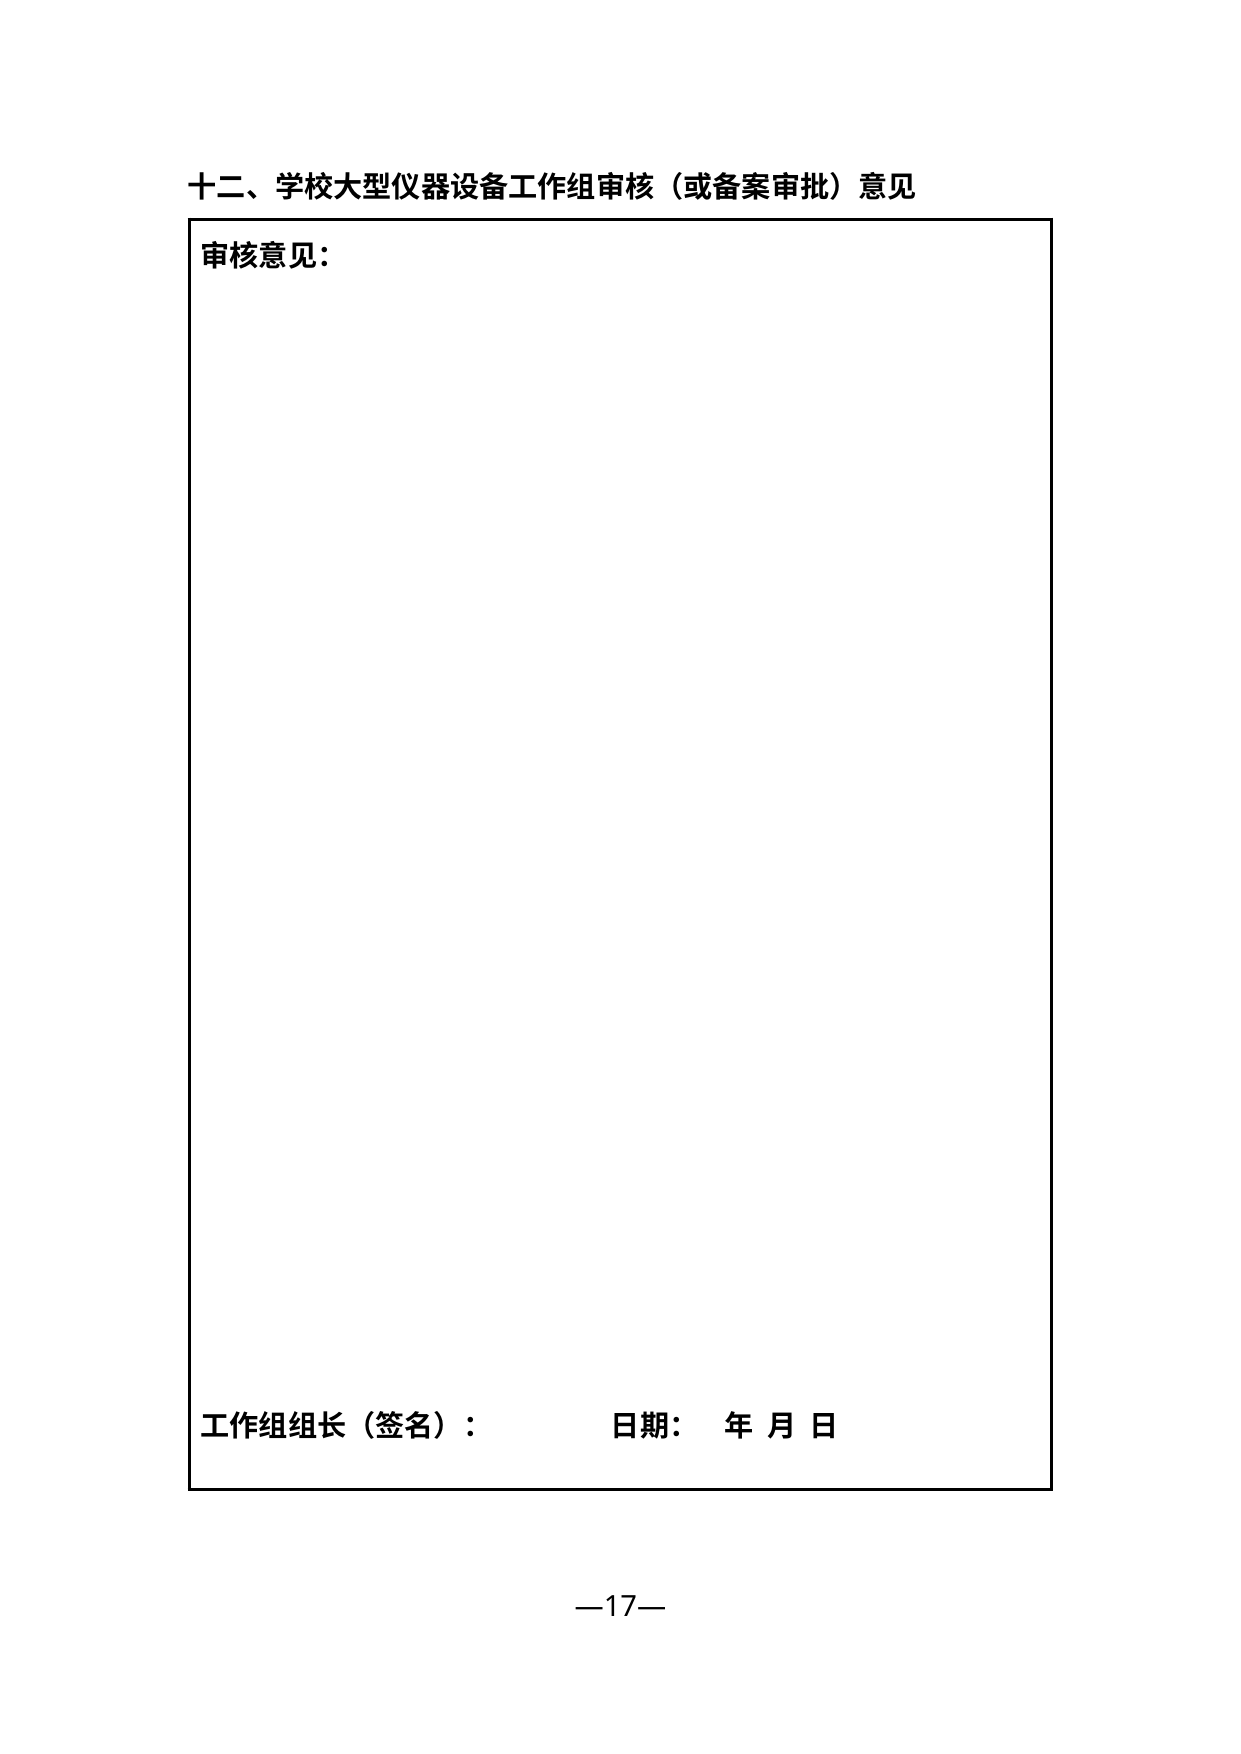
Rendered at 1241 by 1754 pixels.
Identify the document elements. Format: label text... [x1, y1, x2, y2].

text 十二、学校大型仪器设备工作组审核（或备案审批）意见 [187, 153, 1053, 218]
table_header 审核意见： 工作组组长（签名）： 日期： 年 月 日 [191, 221, 1050, 1488]
